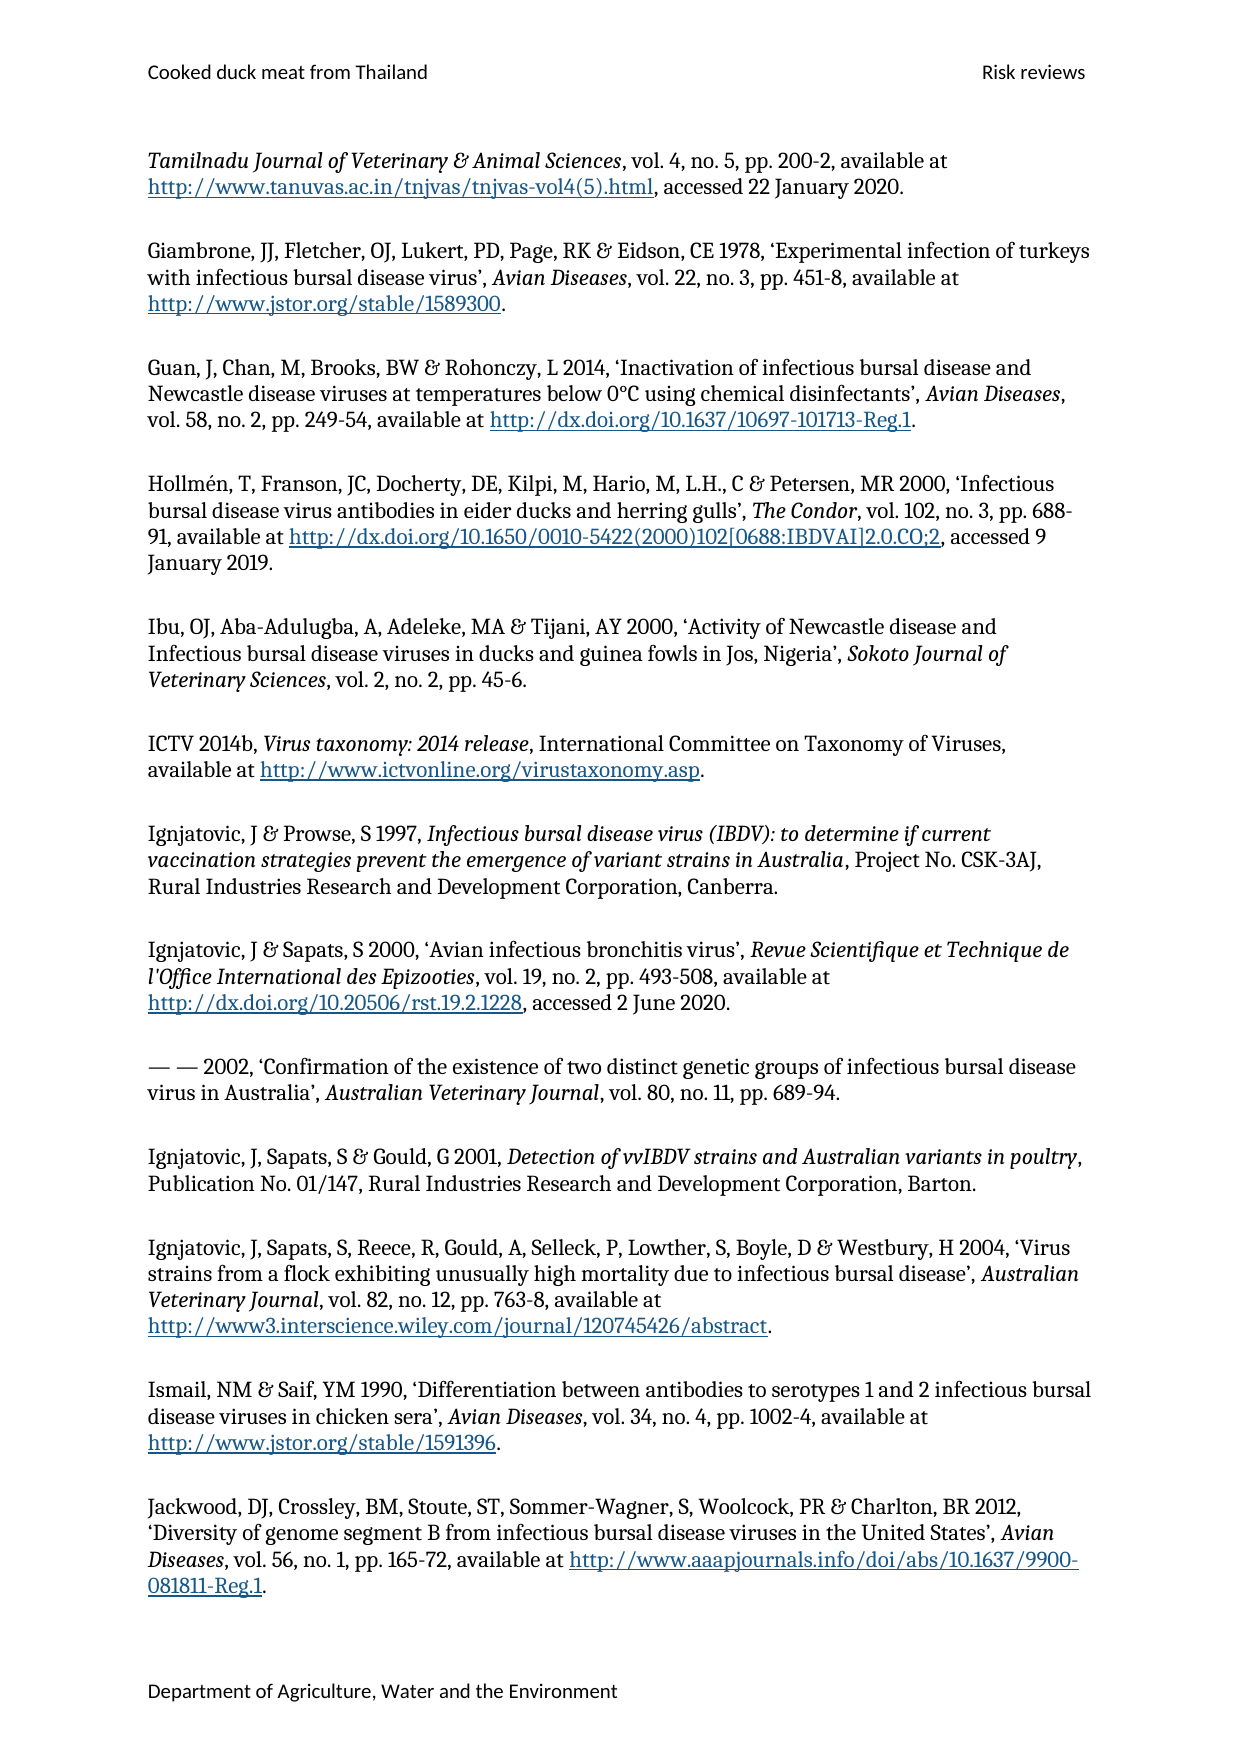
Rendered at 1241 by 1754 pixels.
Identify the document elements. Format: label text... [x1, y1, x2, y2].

text — — 2002, ‘Confirmation of the existence of two distinct genetic groups of infectious bursal disease virus in Australia’, Australian Veterinary Journal, vol. 80, no. 11, pp. 689-94. [148, 1054, 1092, 1107]
text Jackwood, DJ, Crossley, BM, Stoute, ST, Sommer-Wagner, S, Woolcock, PR & Charlton, BR 2012, ‘Diversity of genome segment B from infectious bursal disease viruses in the United States’, Avian Diseases, vol. 56, no. 1, pp. 165-72, available at http://www.aaapjournals.info/doi/abs/10.1637/9900-081811-Reg.1. [148, 1494, 1092, 1599]
text Giambrone, JJ, Fletcher, OJ, Lukert, PD, Page, RK & Eidson, CE 1978, ‘Experimental infection of turkeys with infectious bursal disease virus’, Avian Diseases, vol. 22, no. 3, pp. 451-8, available at http://www.jstor.org/stable/1589300. [148, 238, 1092, 317]
text Ismail, NM & Saif, YM 1990, ‘Differentiation between antibodies to serotypes 1 and 2 infectious bursal disease viruses in chicken sera’, Avian Diseases, vol. 34, no. 4, pp. 1002-4, available at http://www.jstor.org/stable/1591396. [148, 1377, 1092, 1456]
text Hollmén, T, Franson, JC, Docherty, DE, Kilpi, M, Hario, M, L.H., C & Petersen, MR 2000, ‘Infectious bursal disease virus antibodies in eider ducks and herring gulls’, The Condor, vol. 102, no. 3, pp. 688-91, available at http://dx.doi.org/10.1650/0010-5422(2000)102[0688:IBDVAI]2.0.CO;2, accessed 9 January 2019. [148, 471, 1092, 576]
text Ignjatovic, J, Sapats, S & Gould, G 2001, Detection of vvIBDV strains and Australian variants in poultry, Publication No. 01/147, Rural Industries Research and Development Corporation, Barton. [148, 1144, 1092, 1197]
text Ibu, OJ, Aba-Adulugba, A, Adeleke, MA & Tijani, AY 2000, ‘Activity of Newcastle disease and Infectious bursal disease viruses in ducks and guinea fowls in Jos, Nigeria’, Sokoto Journal of Veterinary Sciences, vol. 2, no. 2, pp. 45-6. [148, 614, 1092, 693]
text ICTV 2014b, Virus taxonomy: 2014 release, International Committee on Taxonomy of Viruses, available at http://www.ictvonline.org/virustaxonomy.asp. [148, 731, 1092, 783]
text Ignjatovic, J & Sapats, S 2000, ‘Avian infectious bronchitis virus’, Revue Scientifique et Technique de l'Office International des Epizooties, vol. 19, no. 2, pp. 493-508, available at http://dx.doi.org/10.20506/rst.19.2.1228, accessed 2 June 2020. [148, 937, 1092, 1016]
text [148, 148, 1092, 200]
text Guan, J, Chan, M, Brooks, BW & Rohonczy, L 2014, ‘Inactivation of infectious bursal disease and Newcastle disease viruses at temperatures below 0°C using chemical disinfectants’, Avian Diseases, vol. 58, no. 2, pp. 249-54, available at http://dx.doi.org/10.1637/10697-101713-Reg.1. [148, 354, 1092, 433]
text Ignjatovic, J & Prowse, S 1997, Infectious bursal disease virus (IBDV): to determine if current vaccination strategies prevent the emergence of variant strains in Australia, Project No. CSK-3AJ, Rural Industries Research and Development Corporation, Canberra. [148, 821, 1092, 900]
text Ignjatovic, J, Sapats, S, Reece, R, Gould, A, Selleck, P, Lowther, S, Boyle, D & Westbury, H 2004, ‘Virus strains from a flock exhibiting unusually high mortality due to infectious bursal disease’, Australian Veterinary Journal, vol. 82, no. 12, pp. 763-8, available at http://www3.interscience.wiley.com/journal/120745426/abstract. [148, 1234, 1092, 1340]
